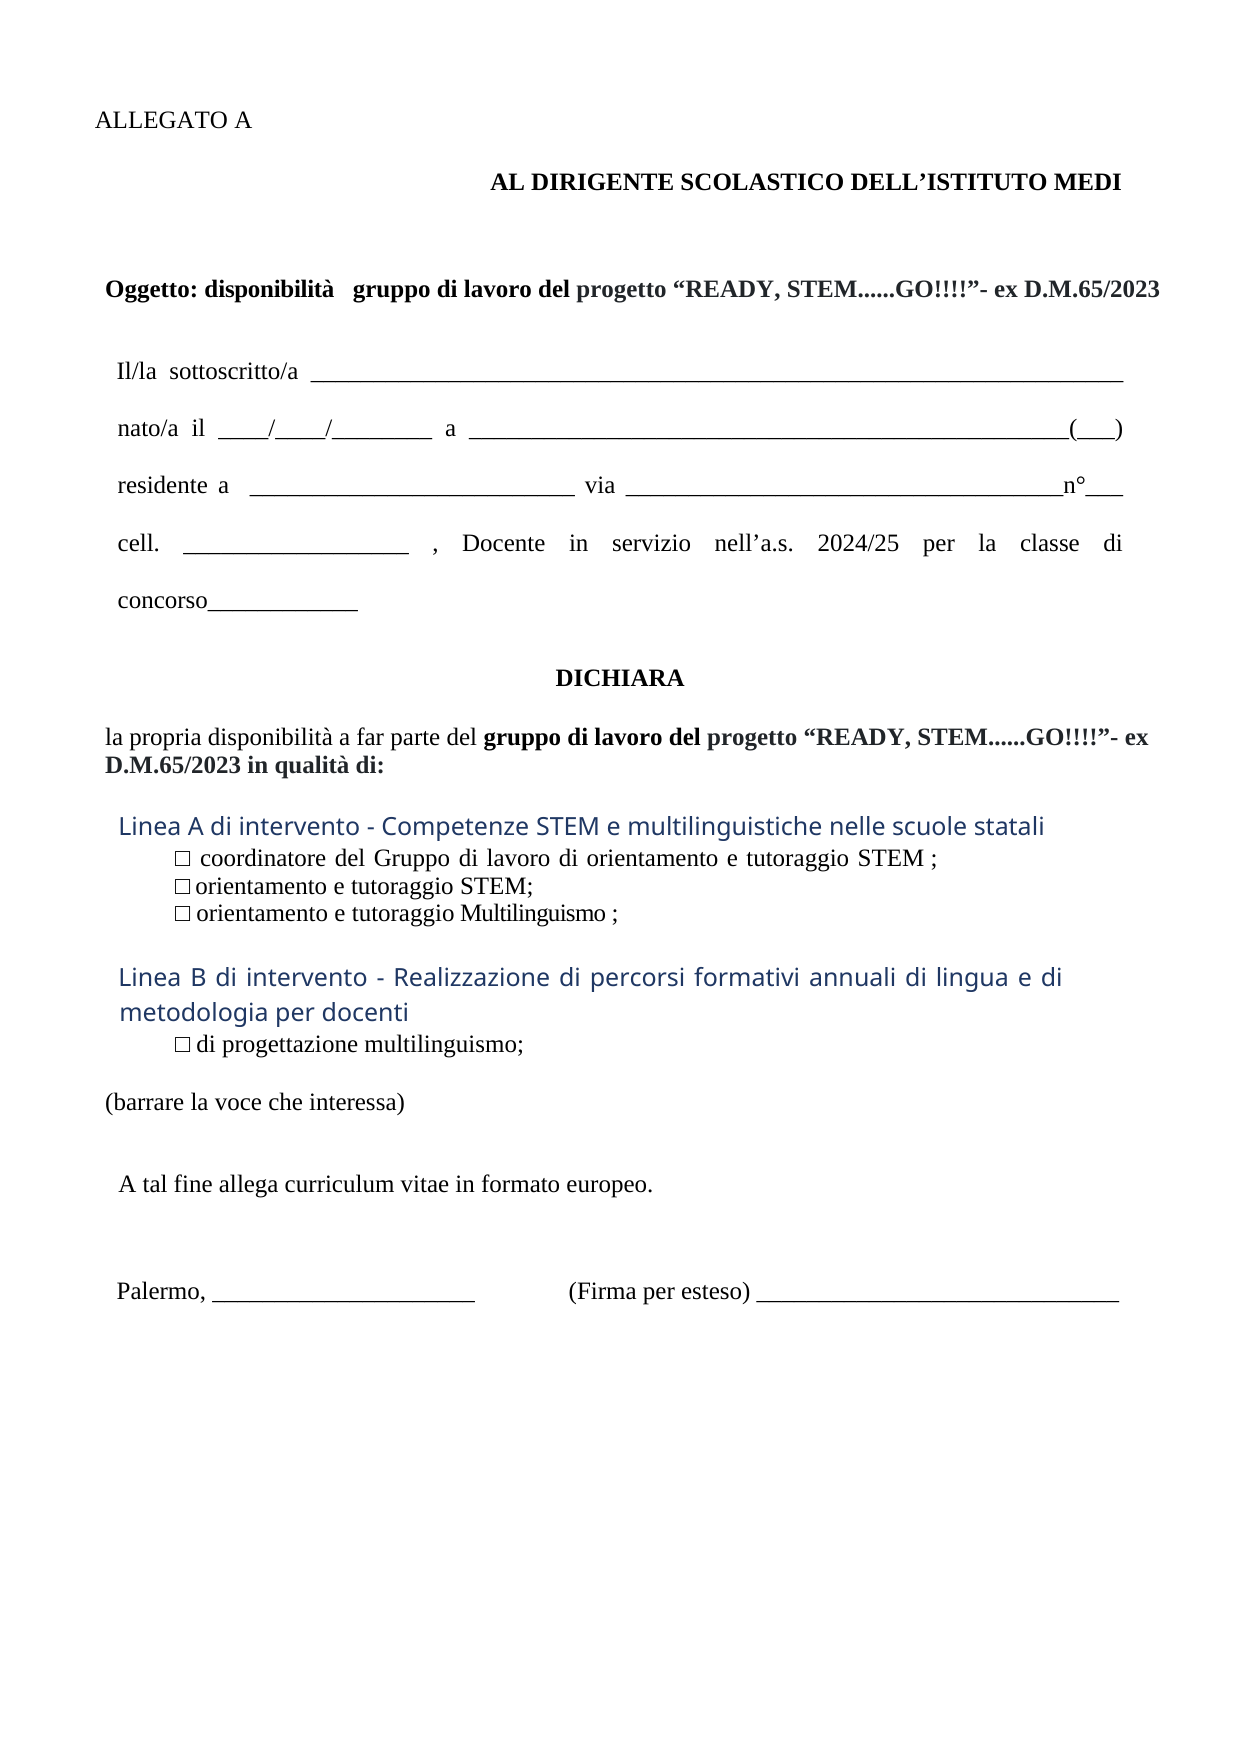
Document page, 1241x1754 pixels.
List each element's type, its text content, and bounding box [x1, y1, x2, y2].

subtitle AL DIRIGENTE SCOLASTICO DELL’ISTITUTO MEDI [94, 167, 1122, 196]
text A tal fine allega curriculum vitae in formato europeo. [118, 1169, 1165, 1198]
text (barrare la voce che interessa) [105, 1087, 1165, 1116]
text Palermo, _____________________ (Firma per esteso) _____________________________ [116, 1276, 1123, 1305]
text □ orientamento e tutoraggio STEM; [175, 872, 1165, 900]
text la propria disponibilità a far parte del gruppo di lavoro del progetto “READY, STEM......GO!!!!”- ex D.M.65/2023 in qualità di: [105, 722, 1165, 779]
text □ orientamento e tutoraggio Multilinguismo ; [175, 900, 1165, 927]
text □ coordinatore del Gruppo di lavoro di orientamento e tutoraggio STEM ; [175, 843, 1097, 872]
subtitle Linea A di intervento - Competenze STEM e multilinguistiche nelle scuole statali [118, 808, 1122, 842]
text ALLEGATO A [94, 105, 1127, 134]
text Il/la sottoscritto/a _________________________________________________________________ nato/a il ____/____/________ a ________________________________________________(___) residente a __________________________ via ___________________________________n°___ cell. __________________ , Docente in servizio nell’a.s. 2024/25 per la classe di concorso____________ [116, 356, 1123, 614]
text Oggetto: disponibilità gruppo di lavoro del progetto “READY, STEM......GO!!!!”- ex D.M.65/2023 [105, 274, 1165, 303]
text □ di progettazione multilinguismo; [175, 1029, 1041, 1058]
text DICHIARA [116, 663, 1123, 692]
subtitle Linea B di intervento - Realizzazione di percorsi formativi annuali di lingua e di metodologia per docenti [118, 959, 1064, 1028]
